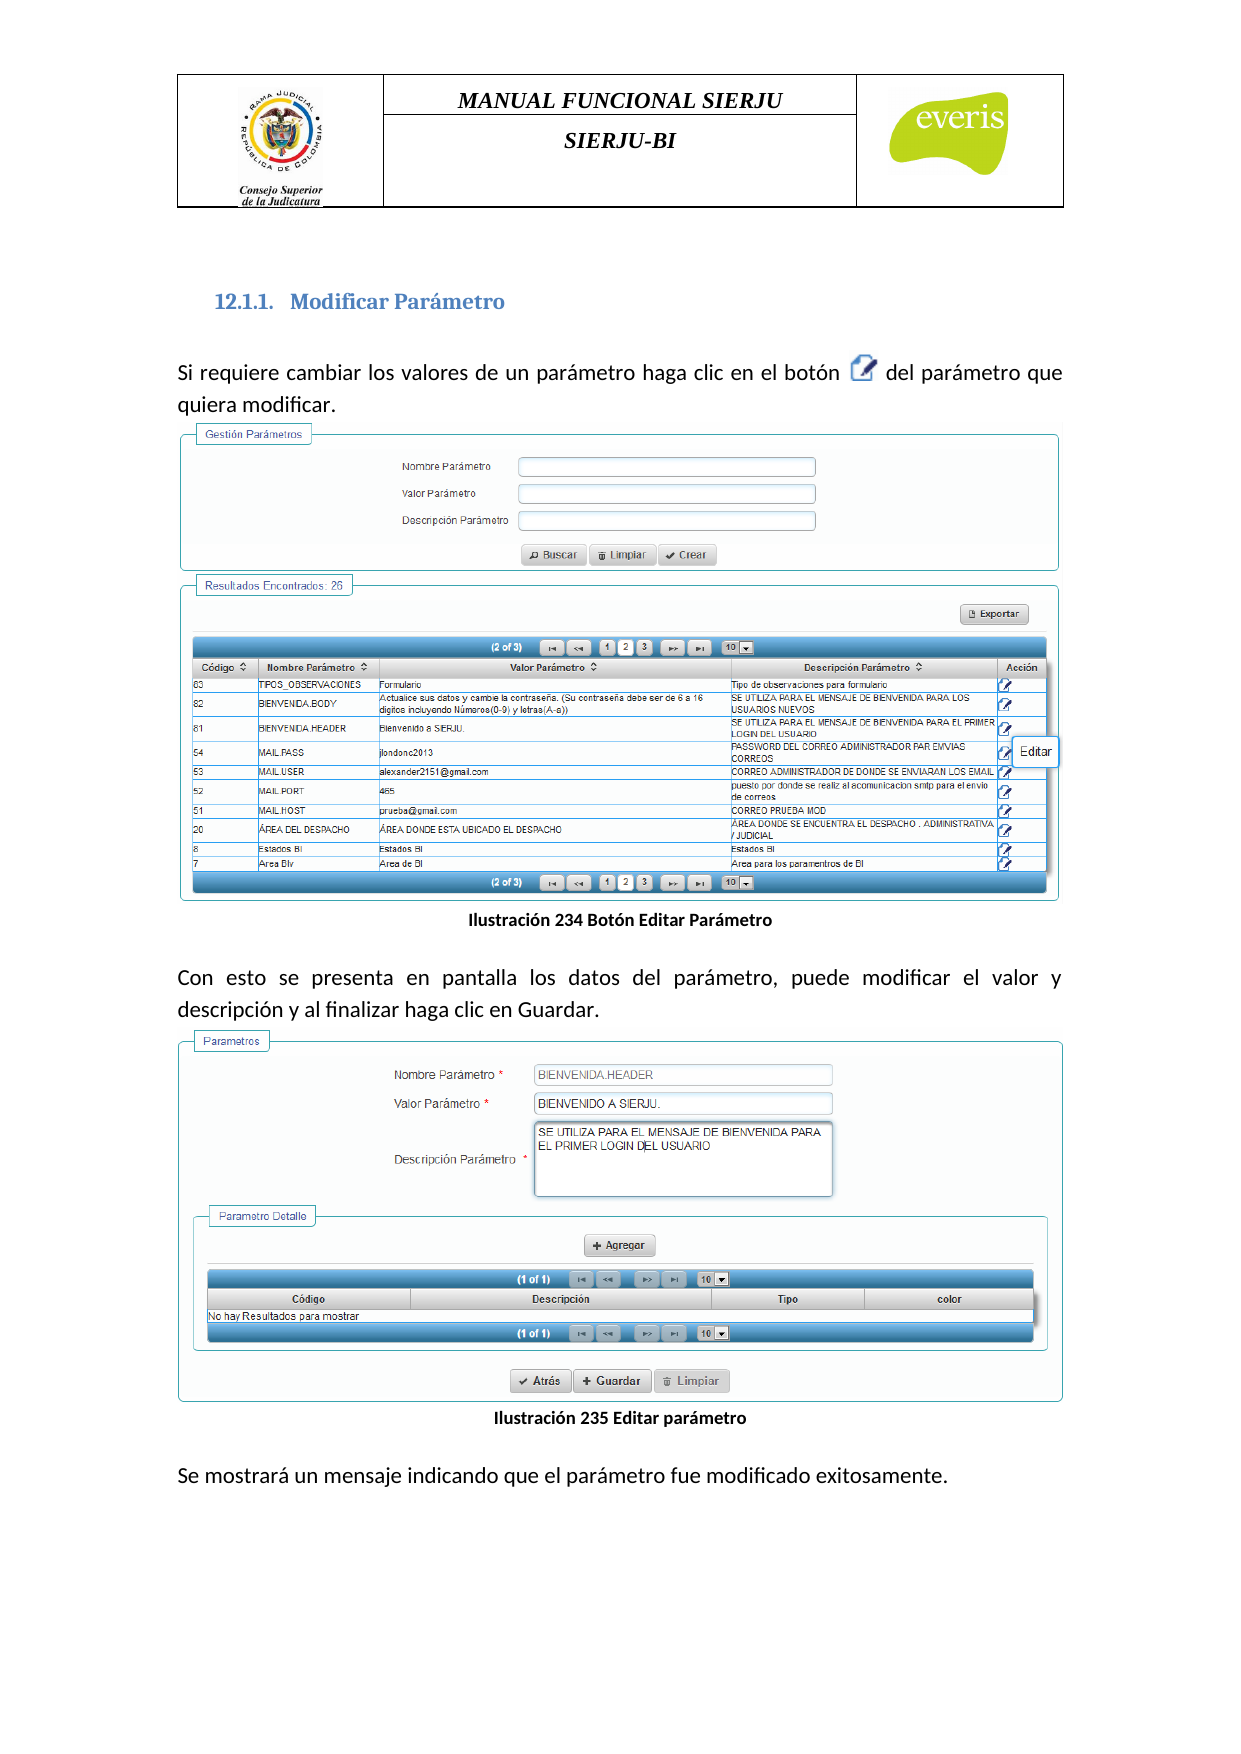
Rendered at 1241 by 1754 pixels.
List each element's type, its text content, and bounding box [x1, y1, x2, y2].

text Ilustración 235 Editar parámetro [177, 1407, 1063, 1429]
text Con esto se presenta en pantalla los datos del parámetro, puede modificar el valor y descripción y al finalizar haga clic en Guardar. [177, 963, 1063, 1023]
subtitle Modificar Parámetro [215, 288, 1063, 315]
text Ilustración 234 Botón Editar Parámetro [177, 908, 1063, 931]
text Si requiere cambiar los valores de un parámetro haga clic en el botón del parámetro que quiera modificar. [177, 351, 1063, 418]
picture [177, 422, 1063, 904]
picture [848, 350, 879, 381]
picture [177, 1027, 1063, 1403]
picture [238, 87, 323, 207]
text Se mostrará un mensaje indicando que el parámetro fue modificado exitosamente. [177, 1462, 1063, 1490]
